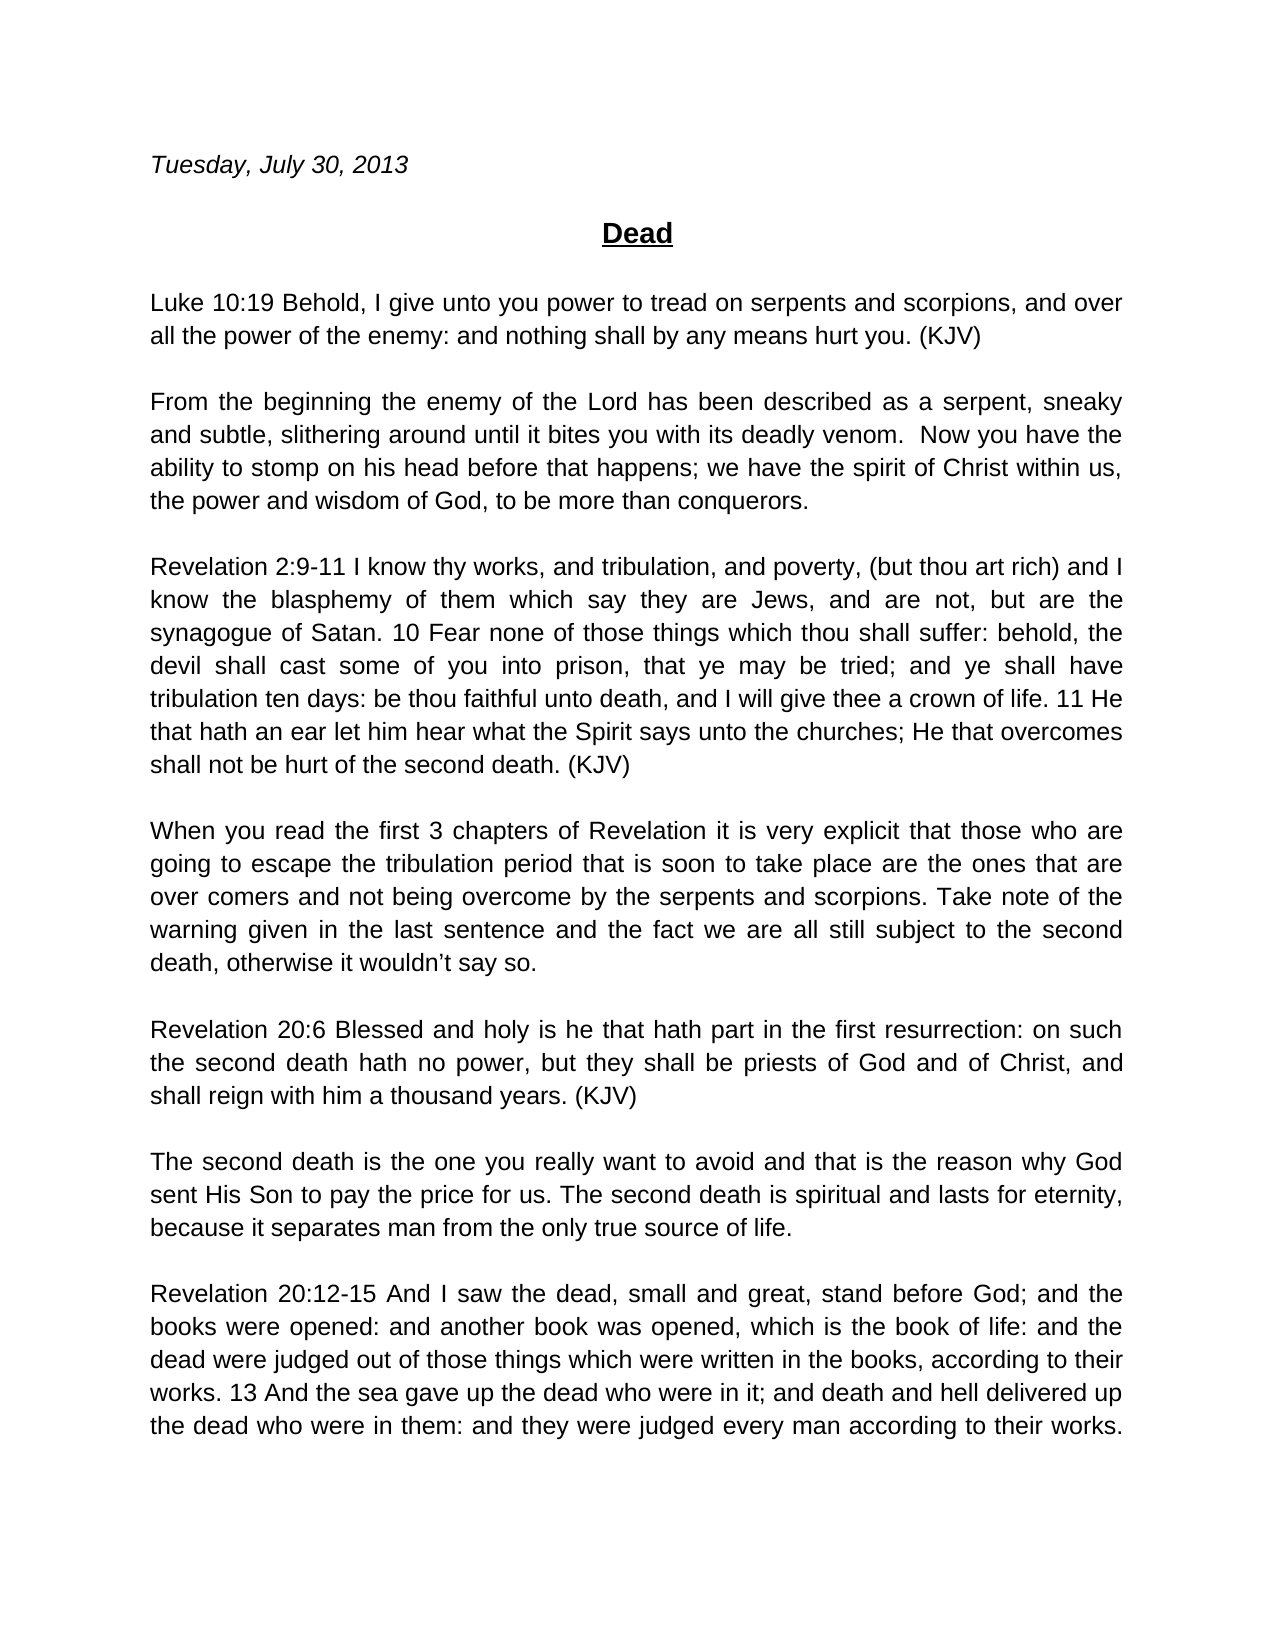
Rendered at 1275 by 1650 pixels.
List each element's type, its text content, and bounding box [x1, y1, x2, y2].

text Revelation 20:6 Blessed and holy is he that hath part in the first resurrection: on such the second death hath no power, but they shall be priests of God and of Christ, and shall reign with him a thousand years. (KJV) [150, 1014, 1125, 1109]
text Luke 10:19 Behold, I give unto you power to tread on serpents and scorpions, and over all the power of the enemy: and nothing shall by any means hurt you. (KJV) [150, 288, 1125, 349]
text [150, 1279, 1125, 1440]
text Tuesday, July 30, 2013 [150, 150, 1125, 179]
text The second death is the one you really want to avoid and that is the reason why God sent His Son to pay the price for us. The second death is spiritual and lasts for eternity, because it separates man from the only true source of life. [150, 1147, 1125, 1242]
text From the beginning the enemy of the Lord has been described as a serpent, sneaky and subtle, slithering around until it bites you with its deadly venom. Now you have the ability to stomp on his head before that happens; we have the spirit of Christ within us, the power and wisdom of God, to be more than conquerors. [150, 387, 1125, 514]
text Dead [150, 216, 1125, 249]
text Revelation 2:9-11 I know thy works, and tribulation, and poverty, (but thou art rich) and I know the blasphemy of them which say they are Jews, and are not, but are the synagogue of Satan. 10 Fear none of those things which thou shall suffer: behold, the devil shall cast some of you into prison, that ye may be tried; and ye shall have tribulation ten days: be thou faithful unto death, and I will give thee a crown of life. 11 He that hath an ear let him hear what the Spirit says unto the churches; He that overcomes shall not be hurt of the second death. (KJV) [150, 552, 1125, 779]
text When you read the first 3 chapters of Revelation it is very explicit that those who are going to escape the tribulation period that is soon to take place are the ones that are over comers and not being overcome by the serpents and scorpions. Take note of the warning given in the last sentence and the fact we are all still subject to the second death, otherwise it wouldn’t say so. [150, 816, 1125, 977]
